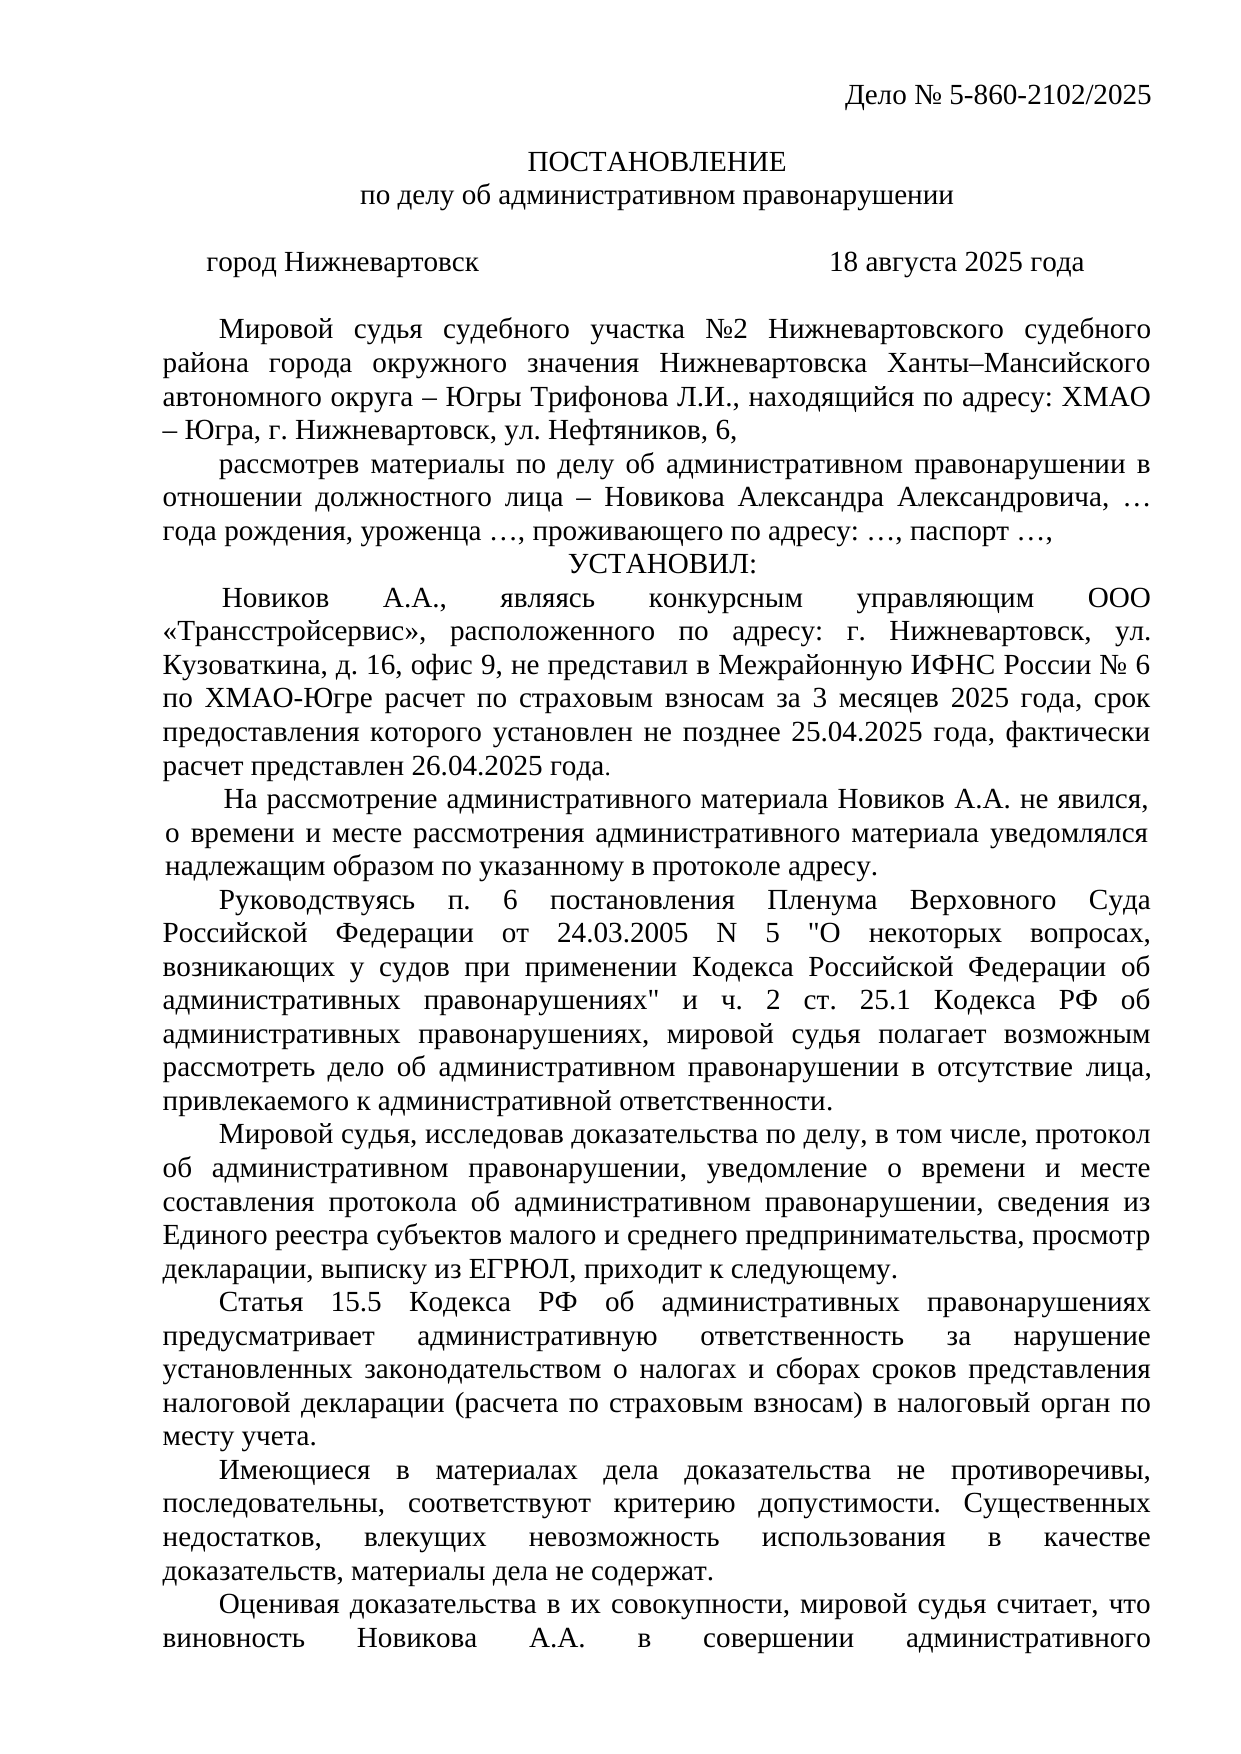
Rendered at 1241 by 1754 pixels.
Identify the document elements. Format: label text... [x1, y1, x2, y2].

text Мировой судья, исследовав доказательства по делу, в том числе, протокол об административном правонарушении, уведомление о времени и месте составления протокола об административном правонарушении, сведения из Единого реестра субъектов малого и среднего предпринимательства, просмотр декларации, выписку из ЕГРЮЛ, приходит к следующему. [162, 1117, 1152, 1284]
text Руководствуясь п. 6 постановления Пленума Верховного Суда Российской Федерации от 24.03.2005 N 5 "О некоторых вопросах, возникающих у судов при применении Кодекса Российской Федерации об административных правонарушениях" и ч. 2 ст. 25.1 Кодекса РФ об административных правонарушениях, мировой судья полагает возможным рассмотреть дело об административном правонарушении в отсутствие лица, привлекаемого к административной ответственности. [162, 882, 1152, 1117]
text рассмотрев материалы по делу об административном правонарушении в отношении должностного лица – Новикова Александра Александровича, … года рождения, уроженца …, проживающего по адресу: …, паспорт …, [162, 446, 1152, 546]
text ПОСТАНОВЛЕНИЕ [162, 144, 1152, 177]
text На рассмотрение административного материала Новиков А.А. не явился, о времени и месте рассмотрения административного материала уведомлялся надлежащим образом по указанному в протоколе адресу. [165, 781, 1149, 882]
text Имеющиеся в материалах дела доказательства не противоречивы, последовательны, соответствуют критерию допустимости. Существенных недостатков, влекущих невозможность использования в качестве доказательств, материалы дела не содержат. [162, 1452, 1152, 1586]
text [162, 1586, 1152, 1653]
text Дело № 5-860-2102/2025 [162, 77, 1152, 110]
text Статья 15.5 Кодекса РФ об административных правонарушениях предусматривает административную ответственность за нарушение установленных законодательством о налогах и сборах сроков представления налоговой декларации (расчета по страховым взносам) в налоговый орган по месту учета. [162, 1284, 1152, 1452]
text город Нижневартовск 18 августа 2025 года [162, 244, 1152, 278]
text по делу об административном правонарушении [162, 177, 1152, 211]
text Новиков А.А., являясь конкурсным управляющим ООО «Трансстройсервис», расположенного по адресу: г. Нижневартовск, ул. Кузоваткина, д. 16, офис 9, не представил в Межрайонную ИФНС России № 6 по ХМАО-Югре расчет по страховым взносам за 3 месяцев 2025 года, срок предоставления которого установлен не позднее 25.04.2025 года, фактически расчет представлен 26.04.2025 года. [162, 580, 1152, 781]
text Мировой судья судебного участка №2 Нижневартовского судебного района города окружного значения Нижневартовска Ханты–Мансийского автономного округа – Югры Трифонова Л.И., находящийся по адресу: ХМАО – Югра, г. Нижневартовск, ул. Нефтяников, 6, [162, 312, 1152, 446]
text УСТАНОВИЛ: [162, 546, 1152, 580]
